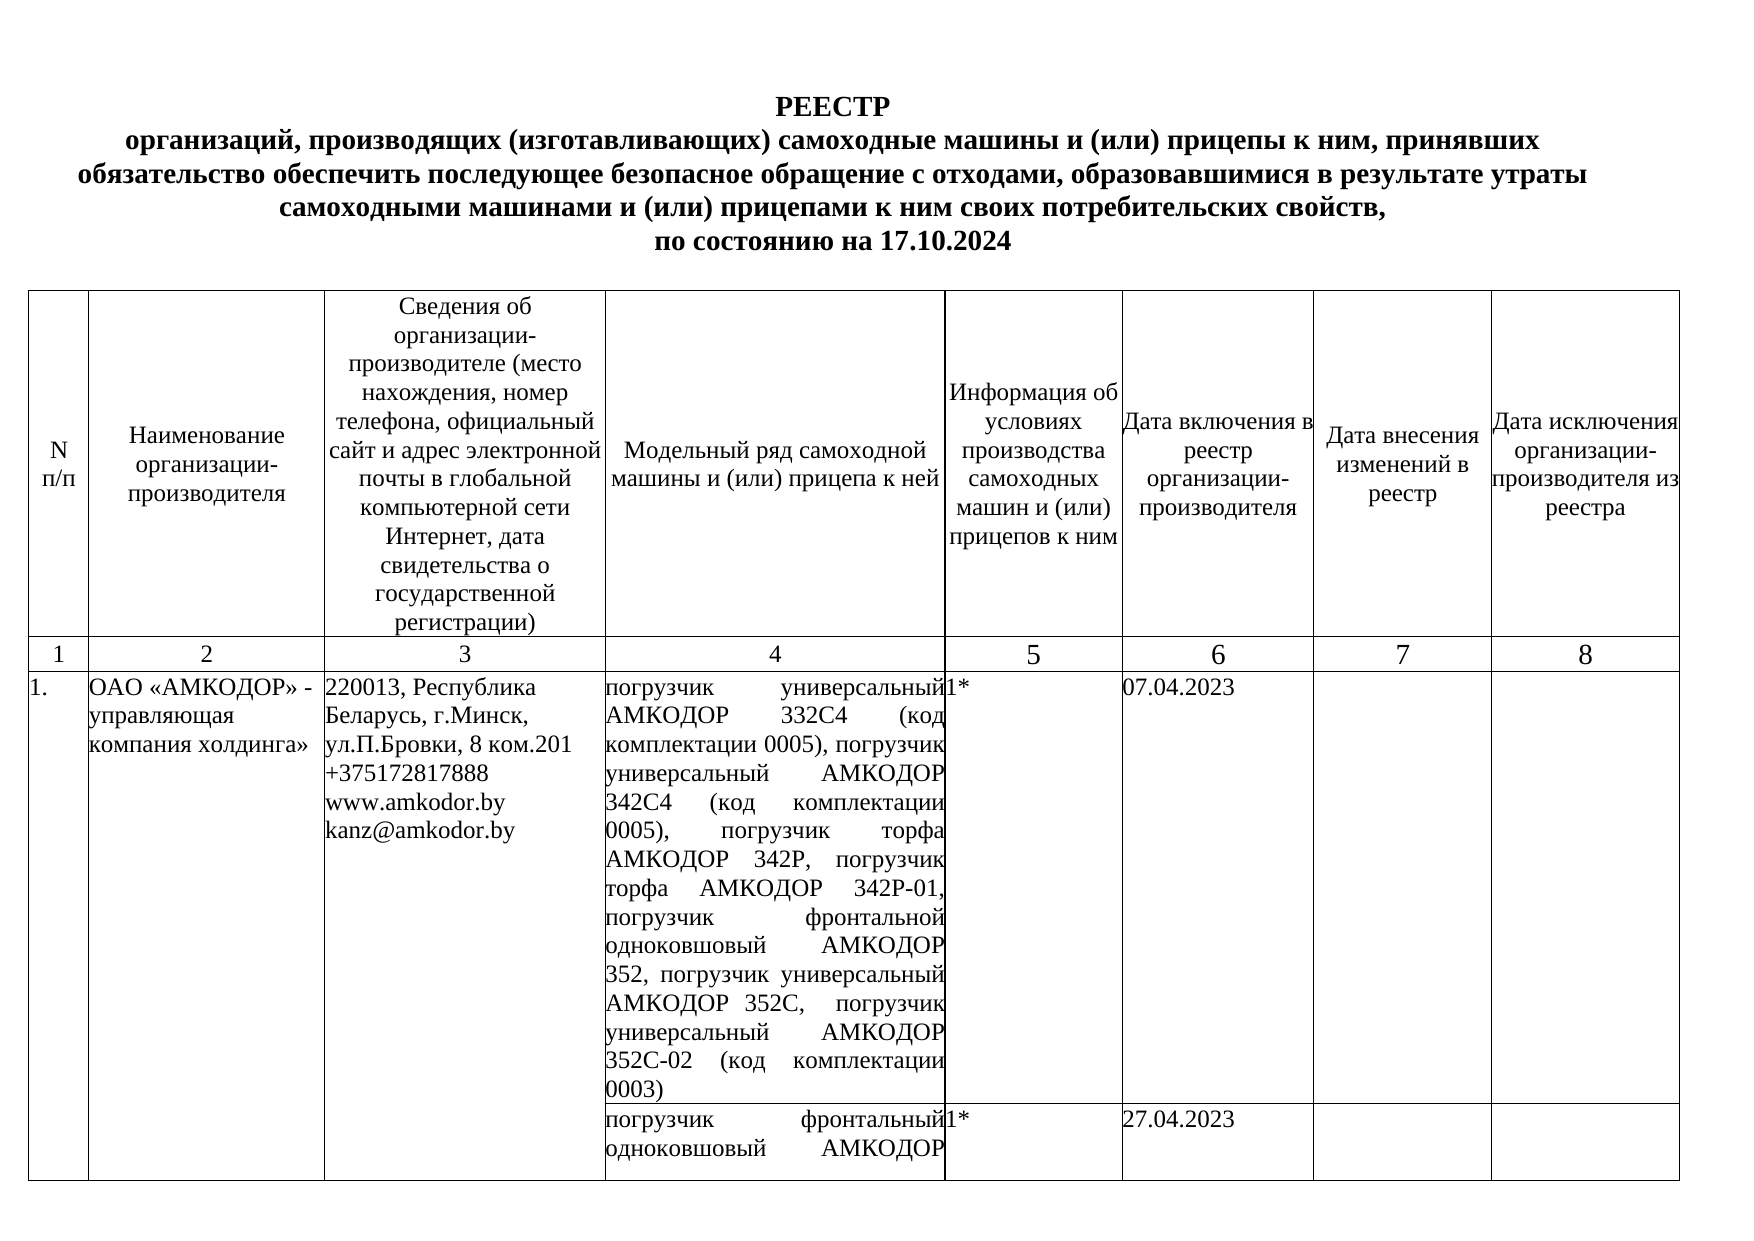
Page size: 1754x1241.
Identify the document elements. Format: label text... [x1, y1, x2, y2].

table_cell 1. [29, 672, 88, 1180]
table_cell 1 [29, 637, 88, 671]
table_cell [1492, 672, 1679, 1103]
text РЕЕСТР [29, 89, 1636, 122]
table_cell [1314, 672, 1491, 1103]
table_cell 8 [1492, 637, 1679, 671]
table_cell погрузчик универсальный АМКОДОР 332С4 (код комплектации 0005), погрузчик универсальный АМКОДОР 342С4 (код комплектации 0005), погрузчик торфа АМКОДОР 342Р, погрузчик торфа АМКОДОР 342Р-01, погрузчик фронтальной одноковшовый АМКОДОР 352, погрузчик универсальный АМКОДОР 352С, погрузчик универсальный АМКОДОР 352С-02 (код комплектации 0003) [606, 672, 944, 1103]
table_cell 7 [1314, 637, 1491, 671]
table_header Модельный ряд самоходной машины и (или) прицепа к ней [606, 291, 944, 636]
table_header Дата включения в реестр организации-производителя [1123, 291, 1313, 636]
text организаций, производящих (изготавливающих) самоходные машины и (или) прицепы к ним, принявших обязательство обеспечить последующее безопасное обращение с отходами, образовавшимися в результате утраты самоходными машинами и (или) прицепами к ним своих потребительских свойств, [29, 122, 1636, 223]
table_cell 6 [1123, 637, 1313, 671]
table_header Дата внесения изменений в реестр [1314, 291, 1491, 636]
table_cell ОАО «АМКОДОР» - управляющая компания холдинга» [89, 672, 324, 1180]
table_cell [1492, 1104, 1679, 1180]
table_cell [1314, 1104, 1491, 1180]
table_cell 2 [89, 637, 324, 671]
table_header Сведения об организации-производителе (место нахождения, номер телефона, официальный сайт и адрес электронной почты в глобальной компьютерной сети Интернет, дата свидетельства о государственной регистрации) [325, 291, 605, 636]
table_cell 27.04.2023 [1123, 1104, 1313, 1180]
table_header Информация об условиях производства самоходных машин и (или) прицепов к ним [946, 291, 1122, 636]
table_cell 4 [606, 637, 944, 671]
table_cell 220013, Республика Беларусь, г.Минск, ул.П.Бровки, 8 ком.201 +375172817888 www.amkodor.by kanz@amkodor.by [325, 672, 605, 1180]
table_cell 5 [946, 637, 1122, 671]
table_cell 1* [946, 672, 1122, 1103]
table_cell 1* [946, 1104, 1122, 1180]
table_cell 3 [325, 637, 605, 671]
text по состоянию на 17.10.2024 [29, 223, 1636, 256]
table_cell 07.04.2023 [1123, 672, 1313, 1103]
table_header Дата исключения организации-производителя из реестра [1492, 291, 1679, 636]
table_header Наименование организации-производителя [89, 291, 324, 636]
table_header N п/п [29, 291, 88, 636]
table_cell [606, 1104, 944, 1180]
